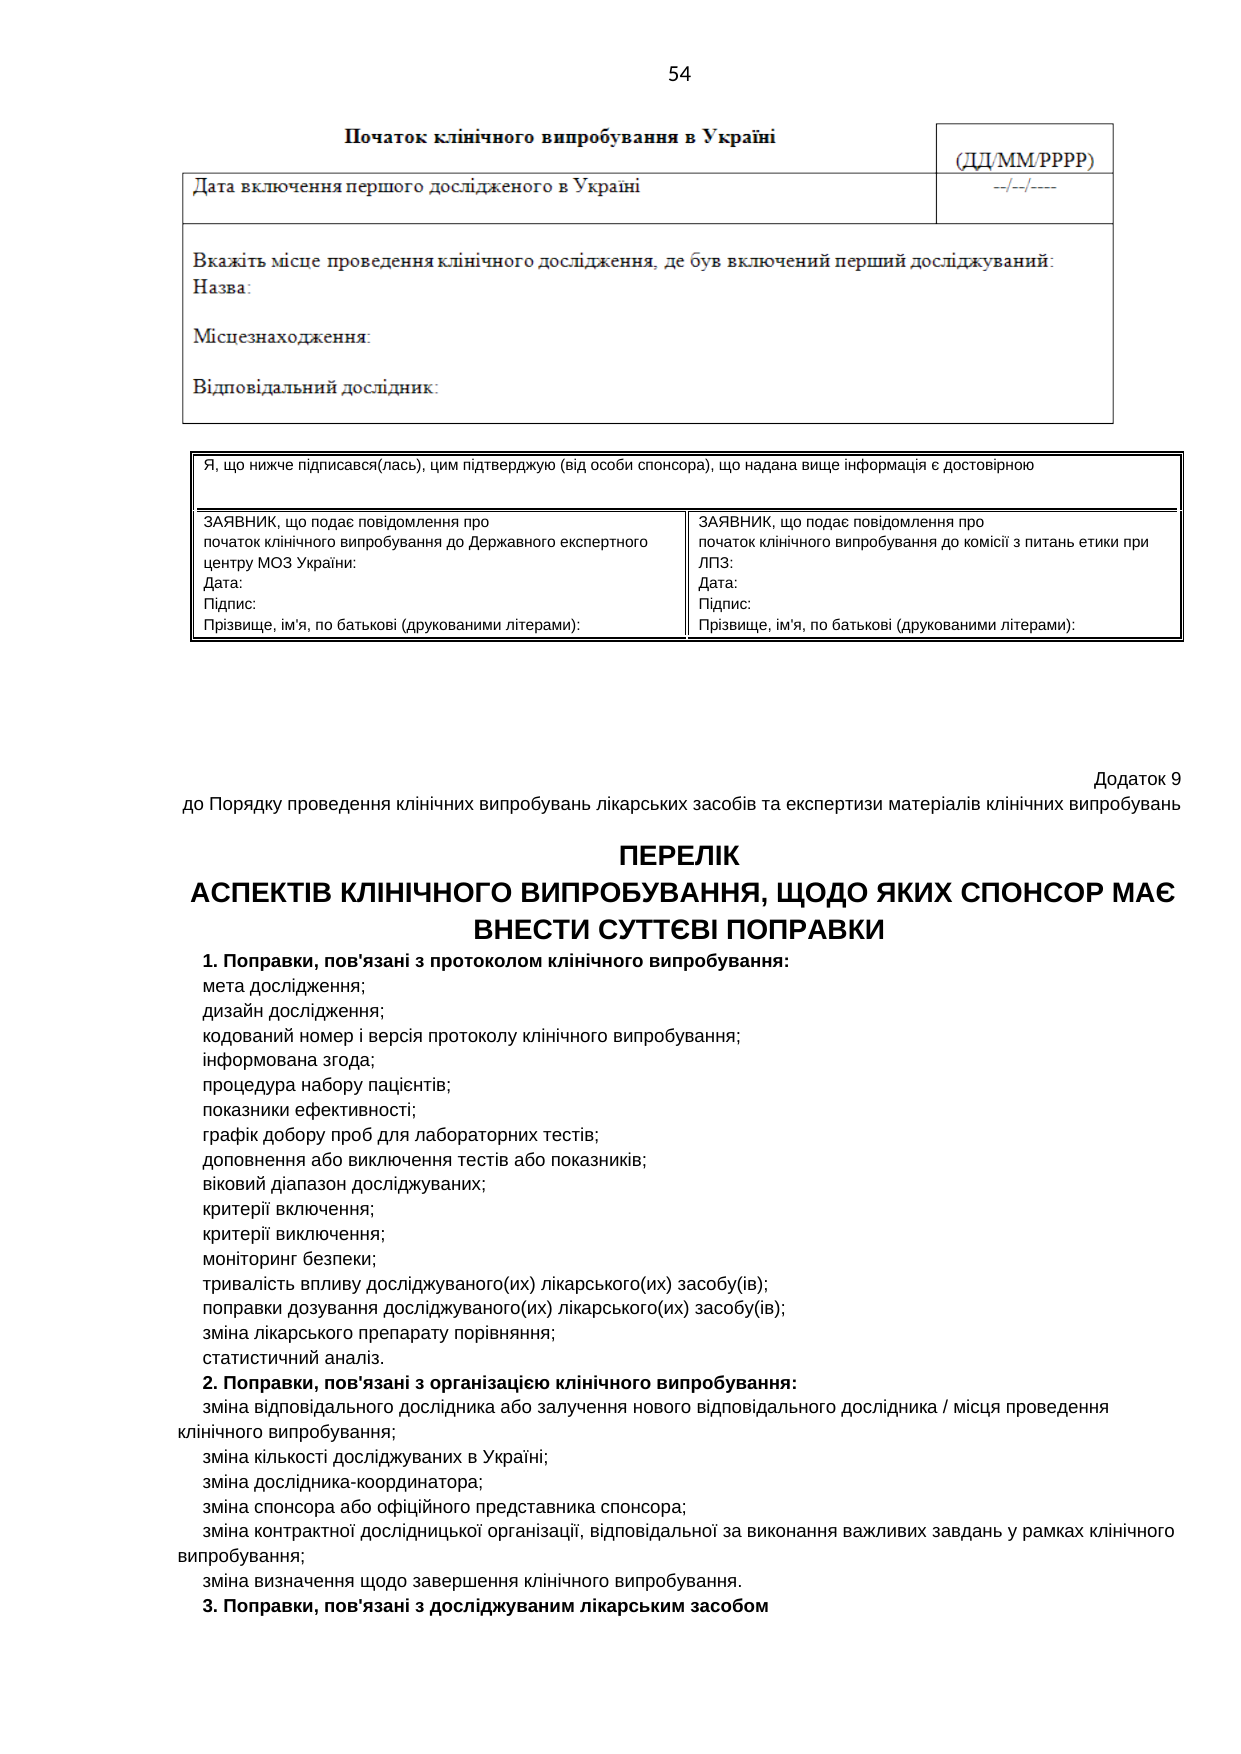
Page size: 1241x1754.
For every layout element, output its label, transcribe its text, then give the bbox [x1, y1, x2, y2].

text віковий діапазон досліджуваних; [177, 1173, 1181, 1195]
text зміна контрактної дослідницької організації, відповідальної за виконання важливих завдань у рамках клінічного випробування; [177, 1520, 1181, 1567]
text моніторинг безпеки; [177, 1247, 1181, 1269]
text доповнення або виключення тестів або показників; [177, 1148, 1181, 1170]
text статистичний аналіз. [177, 1347, 1181, 1368]
text графік добору проб для лабораторних тестів; [177, 1123, 1181, 1145]
text 1. Поправки, пов'язані з протоколом клінічного випробування: [177, 950, 1181, 972]
text мета дослідження; [177, 975, 1181, 996]
picture [177, 118, 1118, 427]
table_cell ЗАЯВНИК, що подає повідомлення про початок клінічного випробування до комісії з питань етики при ЛПЗ: Дата: Підпис: Прізвище, ім'я, по батькові (друкованими літерами): [687, 508, 1182, 637]
text 2. Поправки, пов'язані з організацією клінічного випробування: [177, 1371, 1181, 1393]
text процедура набору пацієнтів; [177, 1074, 1181, 1096]
table_cell ЗАЯВНИК, що подає повідомлення про початок клінічного випробування до Державного експертного центру МОЗ України: Дата: Підпис: Прізвище, ім'я, по батькові (друкованими літерами): [192, 508, 687, 637]
text 3. Поправки, пов'язані з досліджуваним лікарським засобом [177, 1594, 1181, 1616]
text критерії включення; [177, 1198, 1181, 1219]
text поправки дозування досліджуваного(их) лікарського(их) засобу(ів); [177, 1297, 1181, 1319]
text інформована згода; [177, 1049, 1181, 1071]
table_header Я, що нижче підписався(лась), цим підтверджую (від особи спонсора), що надана вище інформація є достовірною [194, 456, 1180, 508]
text зміна відповідального дослідника або залучення нового відповідального дослідника / місця проведення клінічного випробування; [177, 1396, 1181, 1443]
text тривалість впливу досліджуваного(их) лікарського(их) засобу(ів); [177, 1272, 1181, 1294]
subtitle ПЕРЕЛІК АСПЕКТІВ КЛІНІЧНОГО ВИПРОБУВАННЯ, ЩОДО ЯКИХ СПОНСОР МАЄ ВНЕСТИ СУТТЄВІ ПОПРАВКИ [177, 838, 1181, 945]
text зміна визначення щодо завершення клінічного випробування. [177, 1570, 1181, 1591]
text Додаток 9 до Порядку проведення клінічних випробувань лікарських засобів та експертизи матеріалів клінічних випробувань [177, 768, 1181, 814]
text показники ефективності; [177, 1099, 1181, 1120]
text зміна кількості досліджуваних в Україні; [177, 1446, 1181, 1467]
text критерії виключення; [177, 1223, 1181, 1244]
text зміна спонсора або офіційного представника спонсора; [177, 1495, 1181, 1517]
text зміна лікарського препарату порівняння; [177, 1322, 1181, 1343]
text зміна дослідника-координатора; [177, 1471, 1181, 1492]
text кодований номер і версія протоколу клінічного випробування; [177, 1024, 1181, 1046]
text дизайн дослідження; [177, 999, 1181, 1021]
